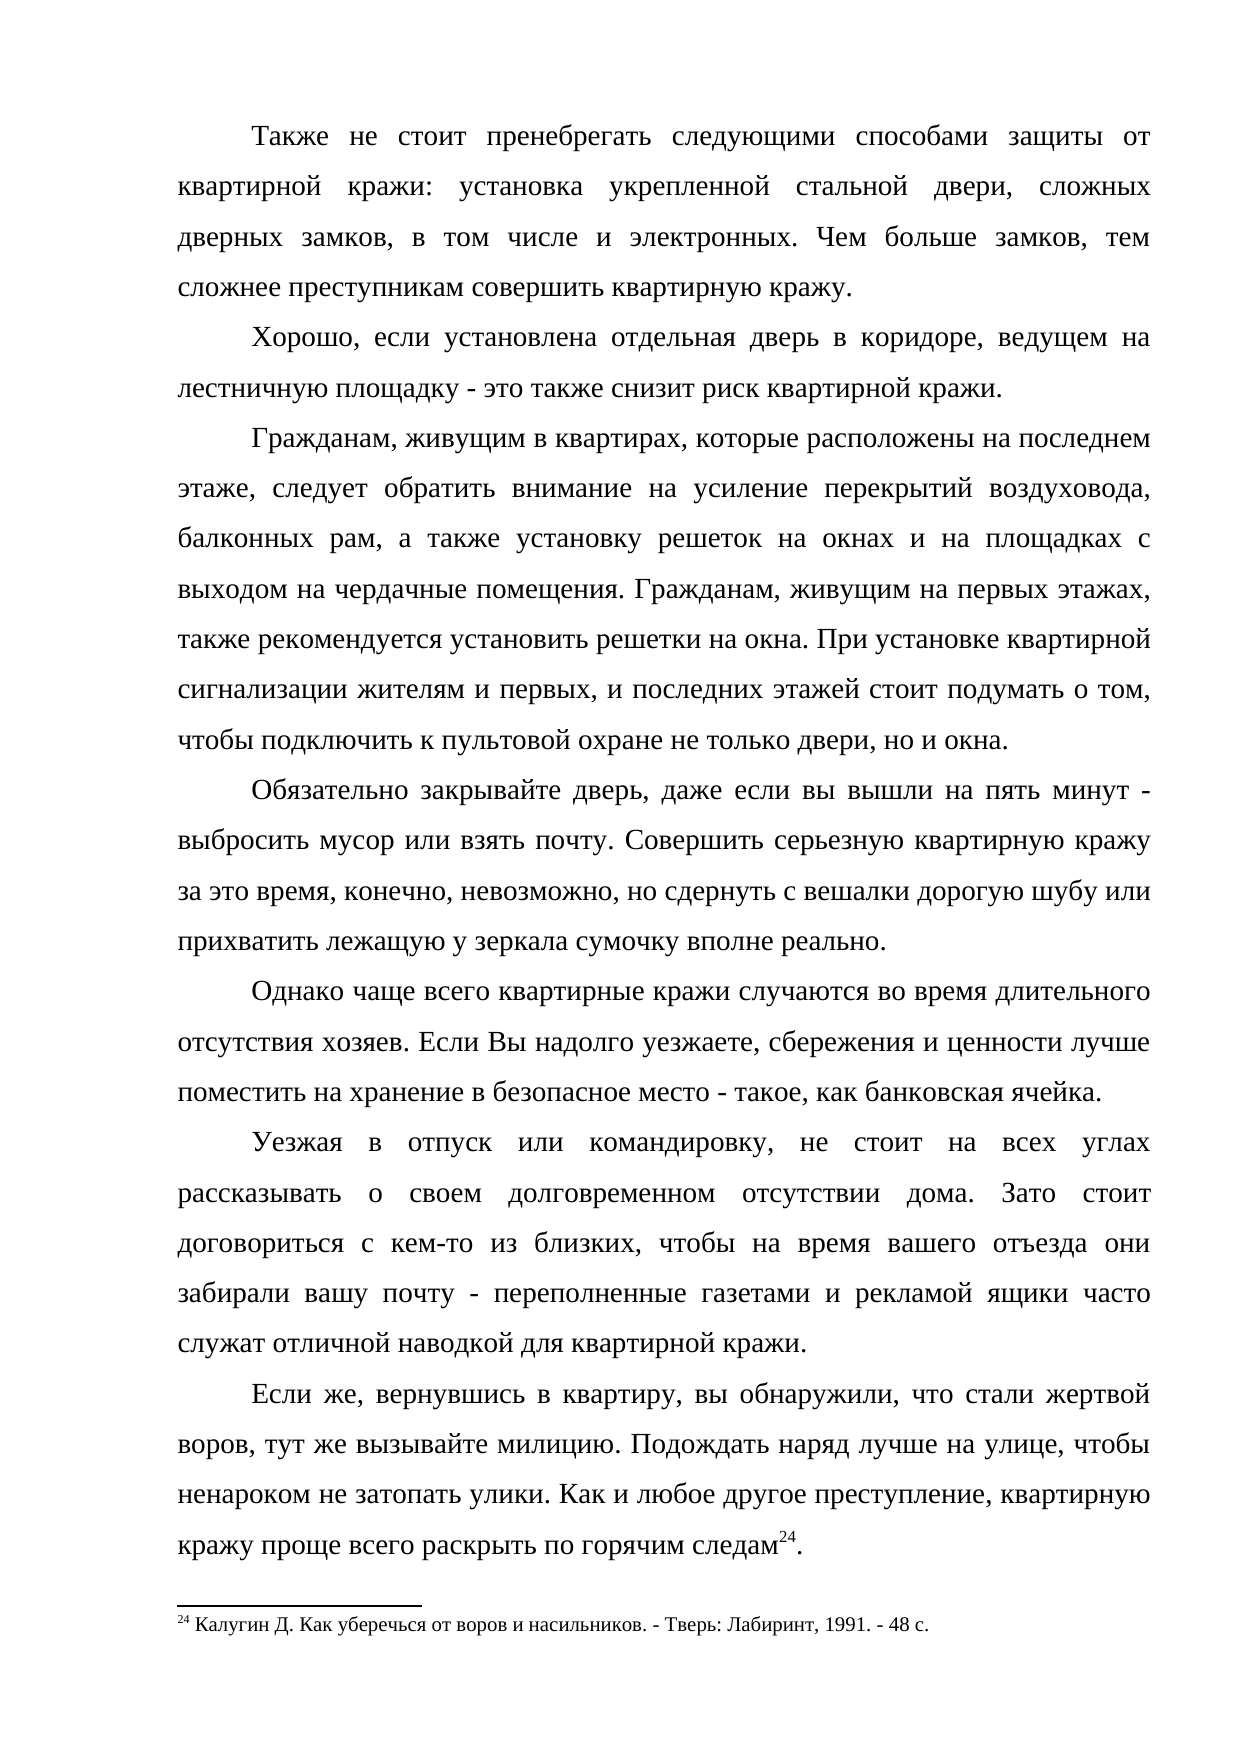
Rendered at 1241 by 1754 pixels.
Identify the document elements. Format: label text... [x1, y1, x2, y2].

text Однако чаще всего квартирные кражи случаются во время длительного отсутствия хозяев. Если Вы надолго уезжаете, сбережения и ценности лучше поместить на хранение в безопасное место - такое, как банковская ячейка. [177, 973, 1152, 1108]
text Хорошо, если установлена отдельная дверь в коридоре, ведущем на лестничную площадку - это также снизит риск квартирной кражи. [177, 319, 1152, 403]
text Если же, вернувшись в квартиру, вы обнаружили, что стали жертвой воров, тут же вызывайте милицию. Подождать наряд лучше на улице, чтобы ненароком не затопать улики. Как и любое другое преступление, квартирную кражу проще всего раскрыть по горячим следам. [177, 1376, 1152, 1560]
text Уезжая в отпуск или командировку, не стоит на всех углах рассказывать о своем долговременном отсутствии дома. Зато стоит договориться с кем-то из близких, чтобы на время вашего отъезда они забирали вашу почту - переполненные газетами и рекламой ящики часто служат отличной наводкой для квартирной кражи. [177, 1124, 1152, 1359]
text Также не стоит пренебрегать следующими способами защиты от квартирной кражи: установка укрепленной стальной двери, сложных дверных замков, в том числе и электронных. Чем больше замков, тем сложнее преступникам совершить квартирную кражу. [177, 118, 1152, 303]
text Обязательно закрывайте дверь, даже если вы вышли на пять минут - выбросить мусор или взять почту. Совершить серьезную квартирную кражу за это время, конечно, невозможно, но сдернуть с вешалки дорогую шубу или прихватить лежащую у зеркала сумочку вполне реально. [177, 772, 1152, 957]
text Гражданам, живущим в квартирах, которые расположены на последнем этаже, следует обратить внимание на усиление перекрытий воздуховода, балконных рам, а также установку решеток на окнах и на площадках с выходом на чердачные помещения. Гражданам, живущим на первых этажах, также рекомендуется установить решетки на окна. При установке квартирной сигнализации жителям и первых, и последних этажей стоит подумать о том, чтобы подключить к пультовой охране не только двери, но и окна. [177, 420, 1152, 755]
